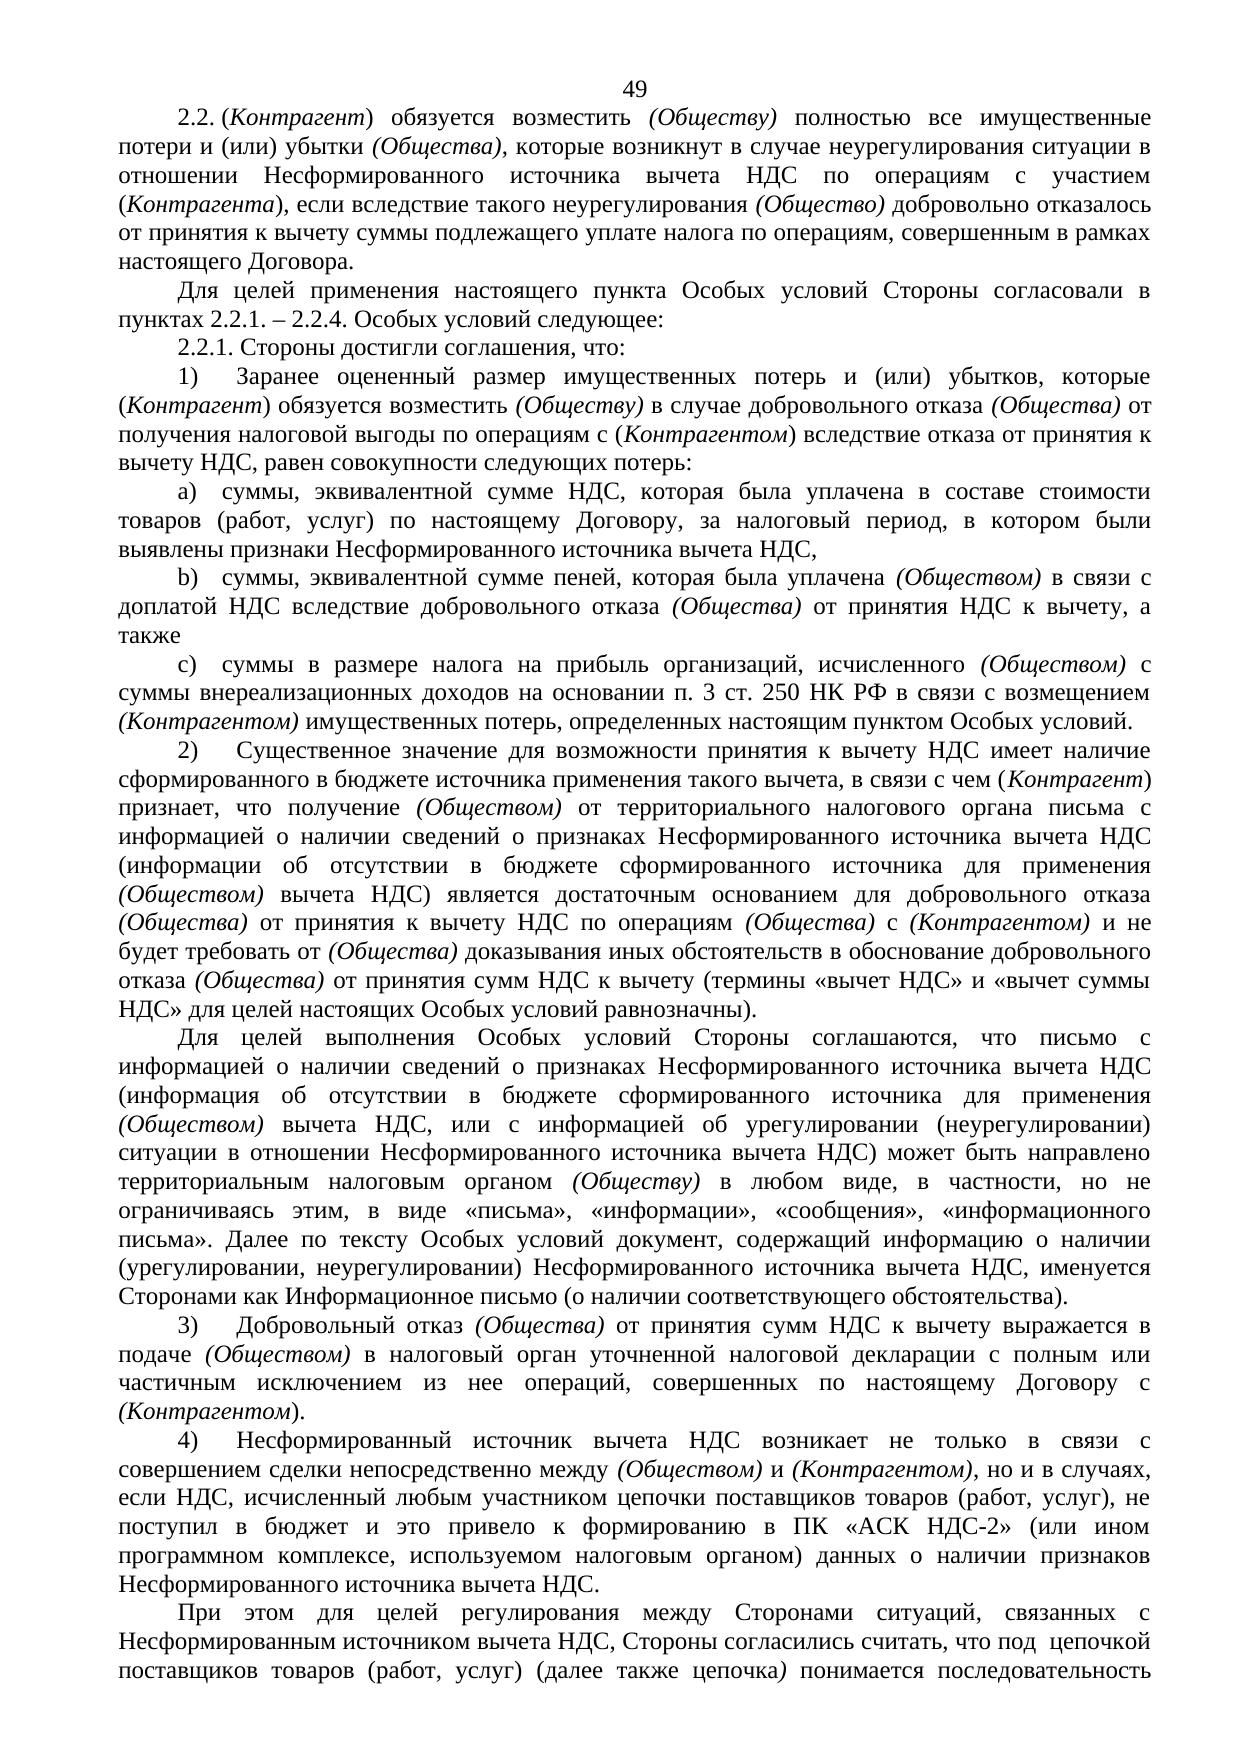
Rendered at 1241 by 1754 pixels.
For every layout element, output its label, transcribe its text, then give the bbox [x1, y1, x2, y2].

text 2) Существенное значение для возможности принятия к вычету НДС имеет наличие сформированного в бюджете источника применения такого вычета, в связи с чем (Контрагент) признает, что получение (Обществом) от территориального налогового органа письма с информацией о наличии сведений о признаках Несформированного источника вычета НДС (информации об отсутствии в бюджете сформированного источника для применения (Обществом) вычета НДС) является достаточным основанием для добровольного отказа (Общества) от принятия к вычету НДС по операциям (Общества) с (Контрагентом) и не будет требовать от (Общества) доказывания иных обстоятельств в обоснование добровольного отказа (Общества) от принятия сумм НДС к вычету (термины «вычет НДС» и «вычет суммы НДС» для целей настоящих Особых условий равнозначны). [118, 735, 1152, 1022]
text 1) Заранее оцененный размер имущественных потерь и (или) убытков, которые (Контрагент) обязуется возместить (Обществу) в случае добровольного отказа (Общества) от получения налоговой выгоды по операциям с (Контрагентом) вследствие отказа от принятия к вычету НДС, равен совокупности следующих потерь: [118, 361, 1152, 476]
text 2.2.1. Стороны достигли соглашения, что: [118, 332, 1152, 361]
list суммы, эквивалентной сумме пеней, которая была уплачена (Обществом) в связи с доплатой НДС вследствие добровольного отказа (Общества) от принятия НДС к вычету, а также [118, 562, 1152, 649]
list суммы, эквивалентной сумме НДС, которая была уплачена в составе стоимости товаров (работ, услуг) по настоящему Договору, за налоговый период, в котором были выявлены признаки Несформированного источника вычета НДС, [118, 476, 1152, 562]
text 3) Добровольный отказ (Общества) от принятия сумм НДС к вычету выражается в подаче (Обществом) в налоговый орган уточненной налоговой декларации с полным или частичным исключением из нее операций, совершенных по настоящему Договору с (Контрагентом). [118, 1310, 1152, 1425]
list суммы в размере налога на прибыль организаций, исчисленного (Обществом) с суммы внереализационных доходов на основании п. 3 ст. 250 НК РФ в связи с возмещением (Контрагентом) имущественных потерь, определенных настоящим пунктом Особых условий. [118, 649, 1152, 735]
text Для целей применения настоящего пункта Особых условий Стороны согласовали в пунктах 2.2.1. – 2.2.4. Особых условий следующее: [118, 275, 1152, 332]
text 4) Несформированный источник вычета НДС возникает не только в связи с совершением сделки непосредственно между (Обществом) и (Контрагентом), но и в случаях, если НДС, исчисленный любым участником цепочки поставщиков товаров (работ, услуг), не поступил в бюджет и это привело к формированию в ПК «АСК НДС-2» (или ином программном комплексе, используемом налоговым органом) данных о наличии признаков Несформированного источника вычета НДС. [118, 1425, 1152, 1597]
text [118, 1597, 1152, 1684]
text 2.2. (Контрагент) обязуется возместить (Обществу) полностью все имущественные потери и (или) убытки (Общества), которые возникнут в случае неурегулирования ситуации в отношении Несформированного источника вычета НДС по операциям с участием (Контрагента), если вследствие такого неурегулирования (Общество) добровольно отказалось от принятия к вычету суммы подлежащего уплате налога по операциям, совершенным в рамках настоящего Договора. [118, 102, 1152, 275]
text Для целей выполнения Особых условий Стороны соглашаются, что письмо с информацией о наличии сведений о признаках Несформированного источника вычета НДС (информация об отсутствии в бюджете сформированного источника для применения (Обществом) вычета НДС, или с информацией об урегулировании (неурегулировании) ситуации в отношении Несформированного источника вычета НДС) может быть направлено территориальным налоговым органом (Обществу) в любом виде, в частности, но не ограничиваясь этим, в виде «письма», «информации», «сообщения», «информационного письма». Далее по тексту Особых условий документ, содержащий информацию о наличии (урегулировании, неурегулировании) Несформированного источника вычета НДС, именуется Сторонами как Информационное письмо (о наличии соответствующего обстоятельства). [118, 1022, 1152, 1310]
